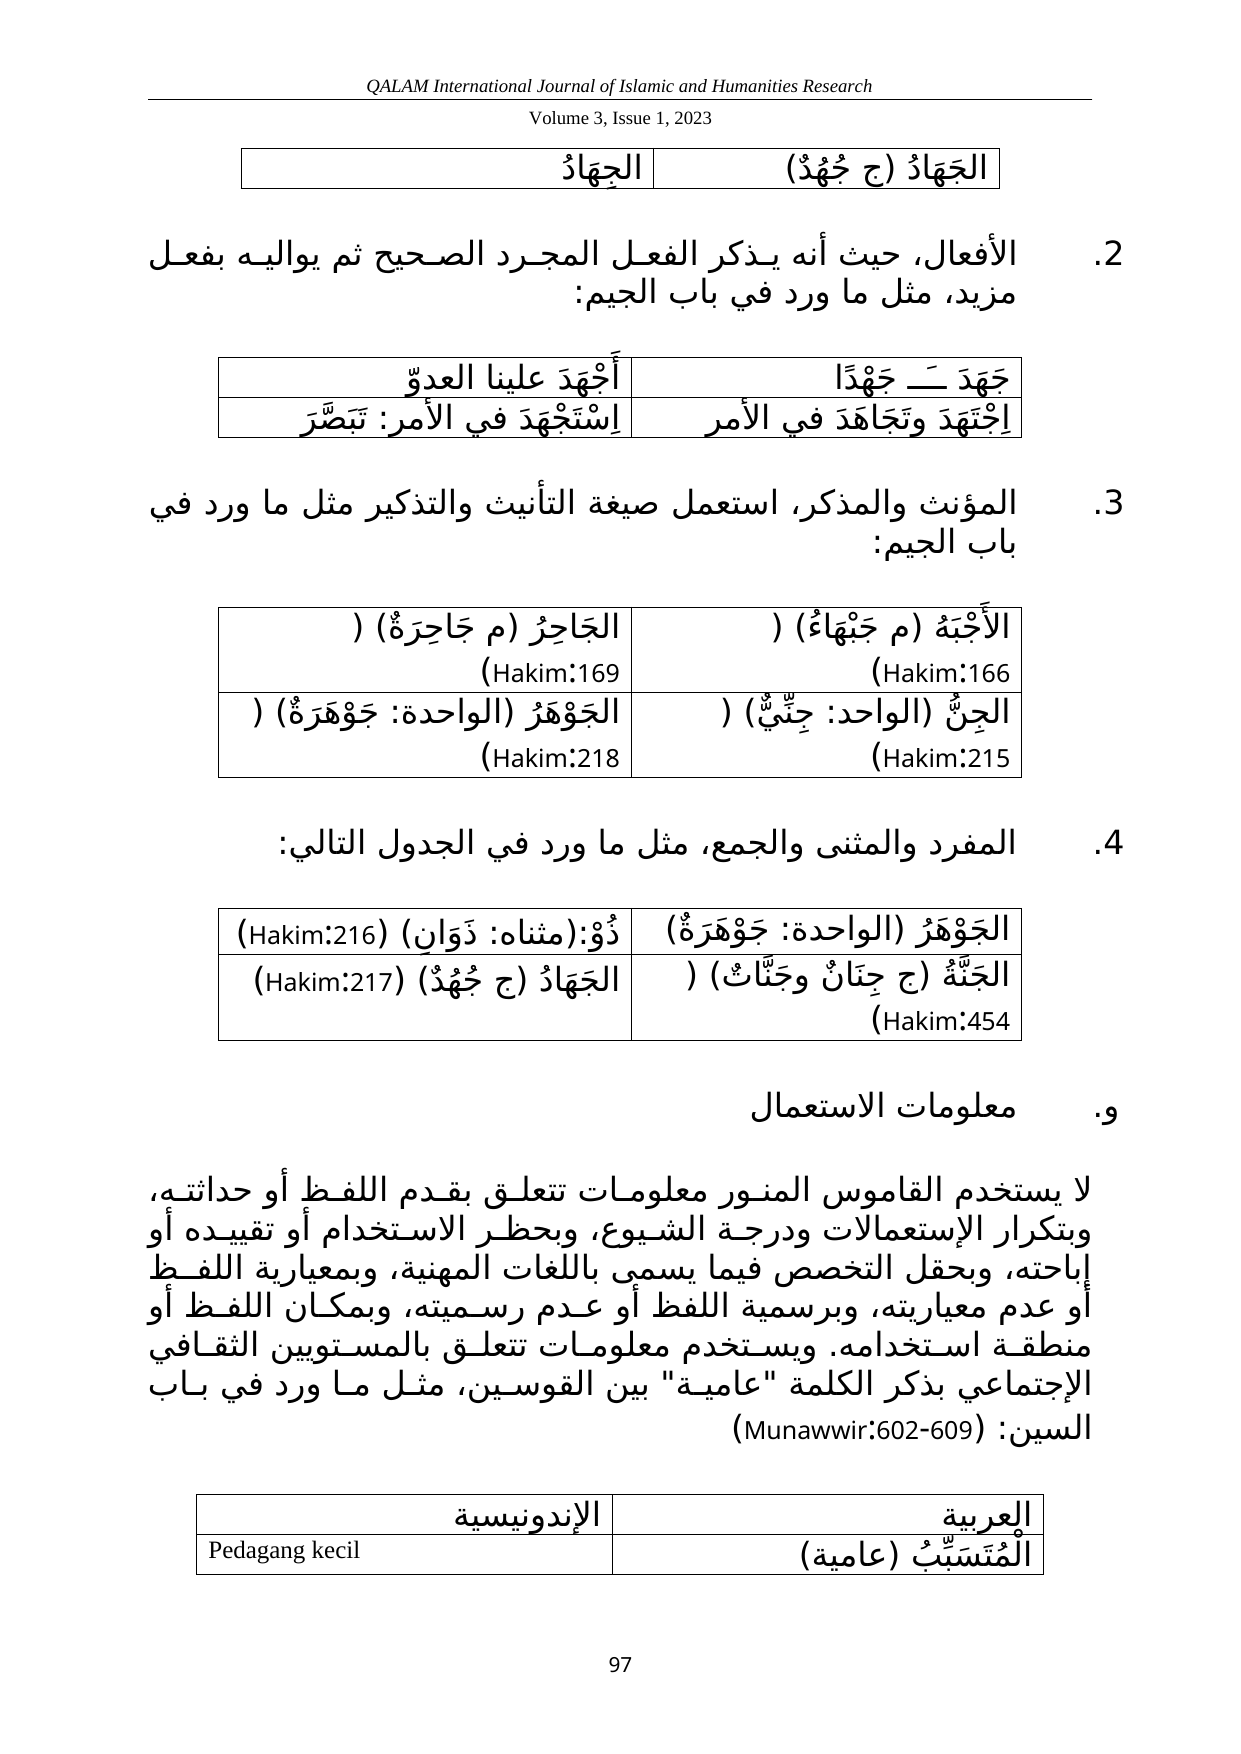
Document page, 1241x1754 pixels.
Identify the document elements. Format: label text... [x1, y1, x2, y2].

table_cell الجَنَّةُ (ج جِنَانٌ وجَنَّاتٌ) (Hakim:454) [632, 955, 1021, 1040]
table_cell اِجْتَهَدَ وتَجَاهَدَ في الأمر [632, 398, 1021, 437]
table_header الأَجْبَهُ (م جَبْهَاءُ) (Hakim:166) [632, 608, 1021, 692]
table_header الإندونيسية [197, 1495, 612, 1534]
table_cell الجَهَادُ (ج جُهُدٌ) [654, 149, 999, 188]
text لا يستخدم القاموس المنور معلومات تتعلق بقدم اللفظ أو حداثته، وبتكرار الإستعمالات ودرجة الشيوع، وبحظر الاستخدام أو تقييده أو إباحته، وبحقل التخصص فيما يسمى باللغات المهنية، وبمعيارية اللفظ أو عدم معياريته، وبرسمية اللفظ أو عدم رسميته، وبمكان اللفظ أو منطقة استخدامه. ويستخدم معلومات تتعلق بالمستويين الثقافي الإجتماعي بذكر الكلمة "عامية" بين القوسين، مثل ما ورد في باب السين: (Munawwir:602-609) [148, 1170, 1092, 1449]
table_header العربية [613, 1495, 1043, 1534]
list المؤنث والمذكر، استعمل صيغة التأنيث والتذكير مثل ما ورد في باب الجيم: [148, 483, 1092, 561]
table_header أَجْهَدَ علينا العدوّ [219, 358, 631, 397]
table_cell الجَهَادُ (ج جُهُدٌ) (Hakim:217) [219, 955, 631, 1040]
table_cell Pedagang kecil [197, 1535, 612, 1574]
table_header الجَاحِرُ (م جَاحِرَةٌ) (Hakim:169) [219, 608, 631, 692]
list الأفعال، حيث أنه يذكر الفعل المجرد الصحيح ثم يواليه بفعل مزيد، مثل ما ورد في باب الجيم: [148, 234, 1092, 312]
list معلومات الاستعمال [148, 1086, 1092, 1125]
table_cell الجَوْهَرُ (الواحدة: جَوْهَرَةٌ) (Hakim:218) [219, 693, 631, 777]
list المفرد والمثنى والجمع، مثل ما ورد في الجدول التالي: [148, 824, 1092, 862]
table_cell الْمُتَسَبِّبُ (عامية) [613, 1535, 1043, 1574]
table_cell الجِنُّ (الواحد: جِنِّيٌّ) (Hakim:215) [632, 693, 1021, 777]
table_cell اِسْتَجْهَدَ في الأمر: تَبَصَّرَ [219, 398, 631, 437]
table_header الجَوْهَرُ (الواحدة: جَوْهَرَةٌ) [632, 909, 1021, 954]
table_cell الجِهَادُ [242, 149, 653, 188]
table_header ذُوْ:(مثناه: ذَوَانِ) (Hakim:216) [219, 909, 631, 954]
table_header جَهَدَ ــَــ جَهْدًا [632, 358, 1021, 397]
